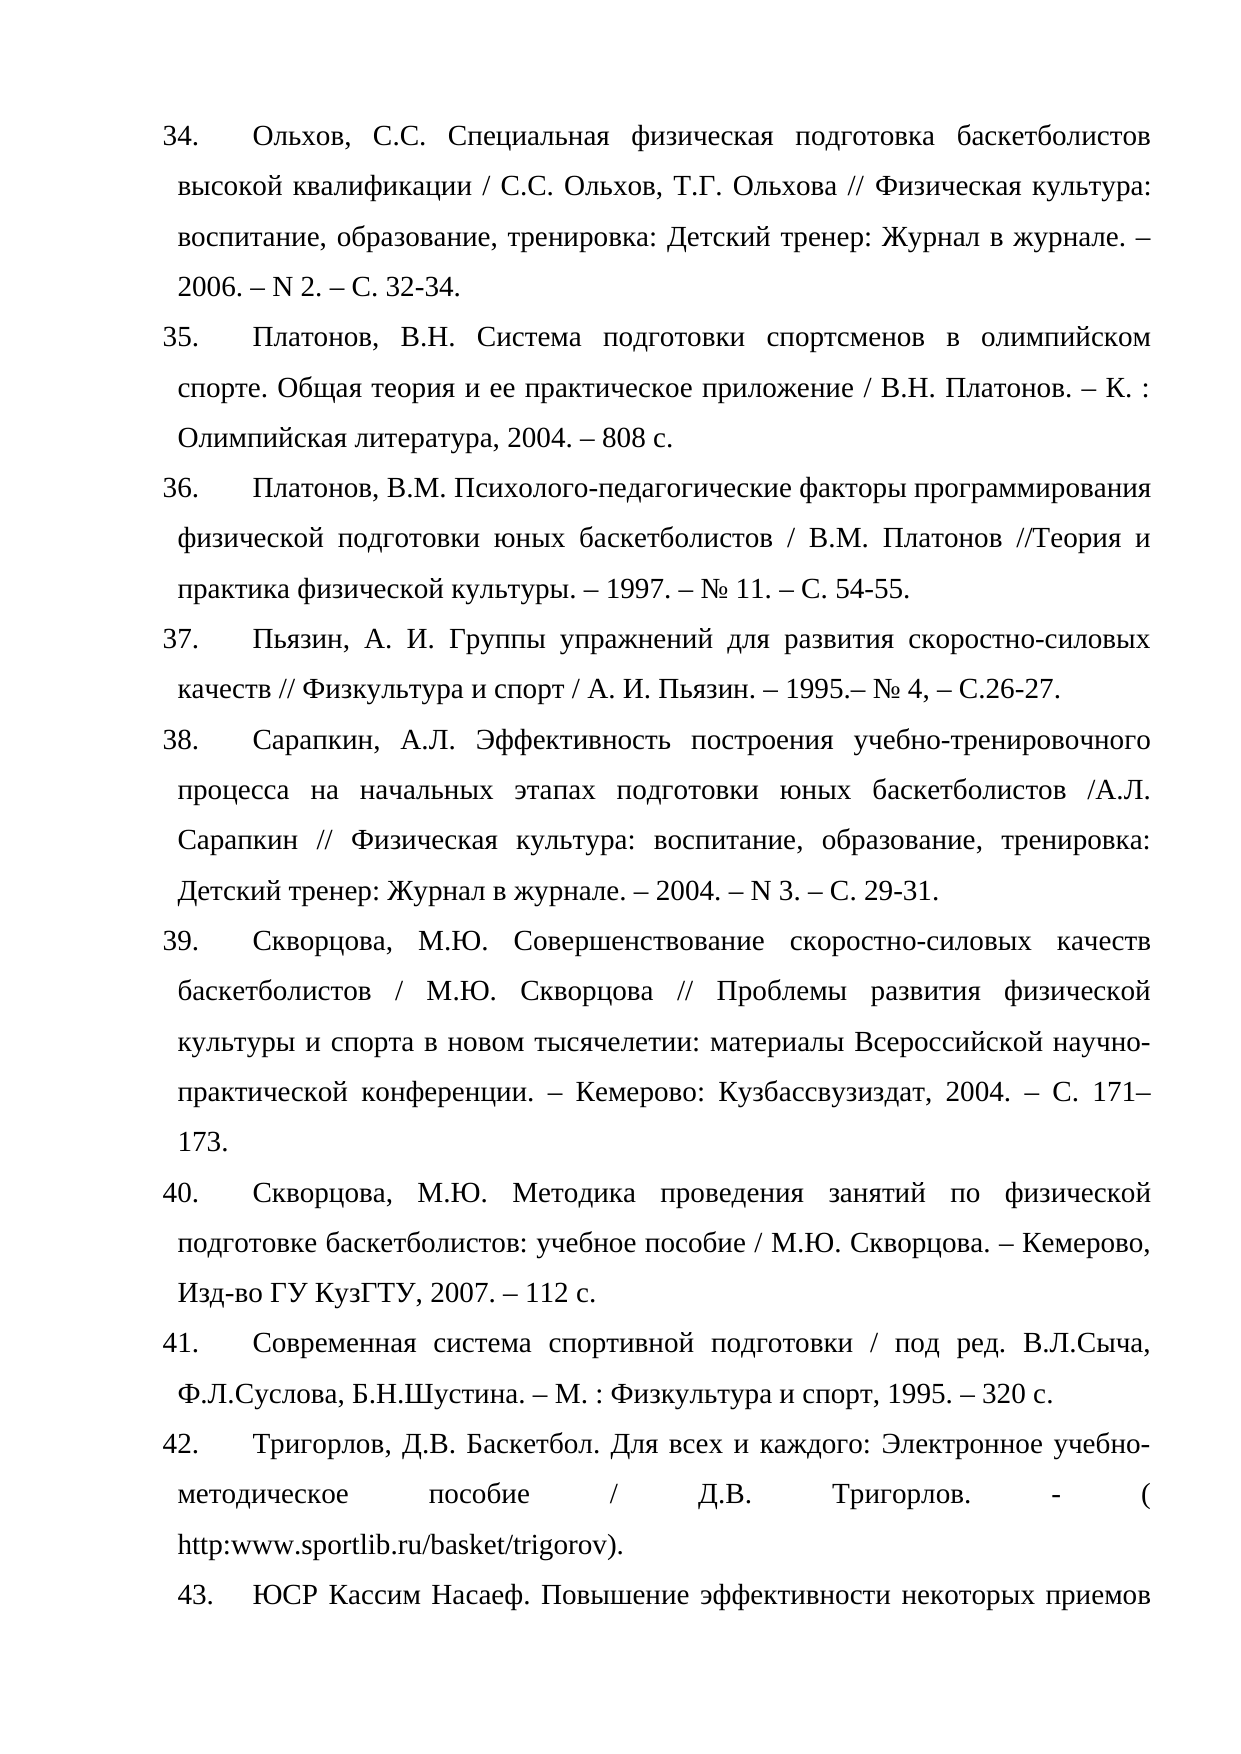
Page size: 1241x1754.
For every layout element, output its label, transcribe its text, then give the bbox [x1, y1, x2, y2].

list Пьязин, А. И. Группы упражнений для развития скоростно-силовых качеств // Физкультура и спорт / А. И. Пьязин. – 1995.– № 4, – С.26-27. [162, 621, 1152, 705]
list Тригорлов, Д.В. Баскетбол. Для всех и каждого: Электронное учебно-методическое пособие / Д.В. Тригорлов. - ( http:www.sportlib.ru/basket/trigorov). [162, 1426, 1152, 1560]
list Платонов, В.Н. Система подготовки спортсменов в олимпийском спорте. Общая теория и ее практическое приложение / В.Н. Платонов. – К. : Олимпийская литература, 2004. – 808 с. [162, 319, 1152, 453]
list Платонов, В.М. Психолого-педагогические факторы программирования физической подготовки юных баскетболистов / В.М. Платонов //Теория и практика физической культуры. – 1997. – № 11. – С. 54-55. [162, 470, 1152, 604]
list Ольхов, С.С. Специальная физическая подготовка баскетболистов высокой квалификации / С.С. Ольхов, Т.Г. Ольхова // Физическая культура: воспитание, образование, тренировка: Детский тренер: Журнал в журнале. – 2006. – N 2. – С. 32-34. [162, 118, 1152, 303]
list Сарапкин, А.Л. Эффективность построения учебно-тренировочного процесса на начальных этапах подготовки юных баскетболистов /А.Л. Сарапкин // Физическая культура: воспитание, образование, тренировка: Детский тренер: Журнал в журнале. – 2004. – N 3. – С. 29-31. [162, 722, 1152, 906]
list Скворцова, М.Ю. Совершенствование скоростно-силовых качеств баскетболистов / М.Ю. Скворцова // Проблемы развития физической культуры и спорта в новом тысячелетии: материалы Всероссийской научно-практической конференции. – Кемерово: Кузбассвузиздат, 2004. – С. 171–173. [162, 923, 1152, 1158]
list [177, 1577, 1152, 1611]
list Скворцова, М.Ю. Методика проведения занятий по физической подготовке баскетболистов: учебное пособие / М.Ю. Скворцова. – Кемерово, Изд-во ГУ КузГТУ, 2007. – 112 с. [162, 1175, 1152, 1309]
list Современная система спортивной подготовки / под ред. В.Л.Сыча, Ф.Л.Суслова, Б.Н.Шустина. – М. : Физкультура и спорт, 1995. – 320 с. [162, 1326, 1152, 1409]
